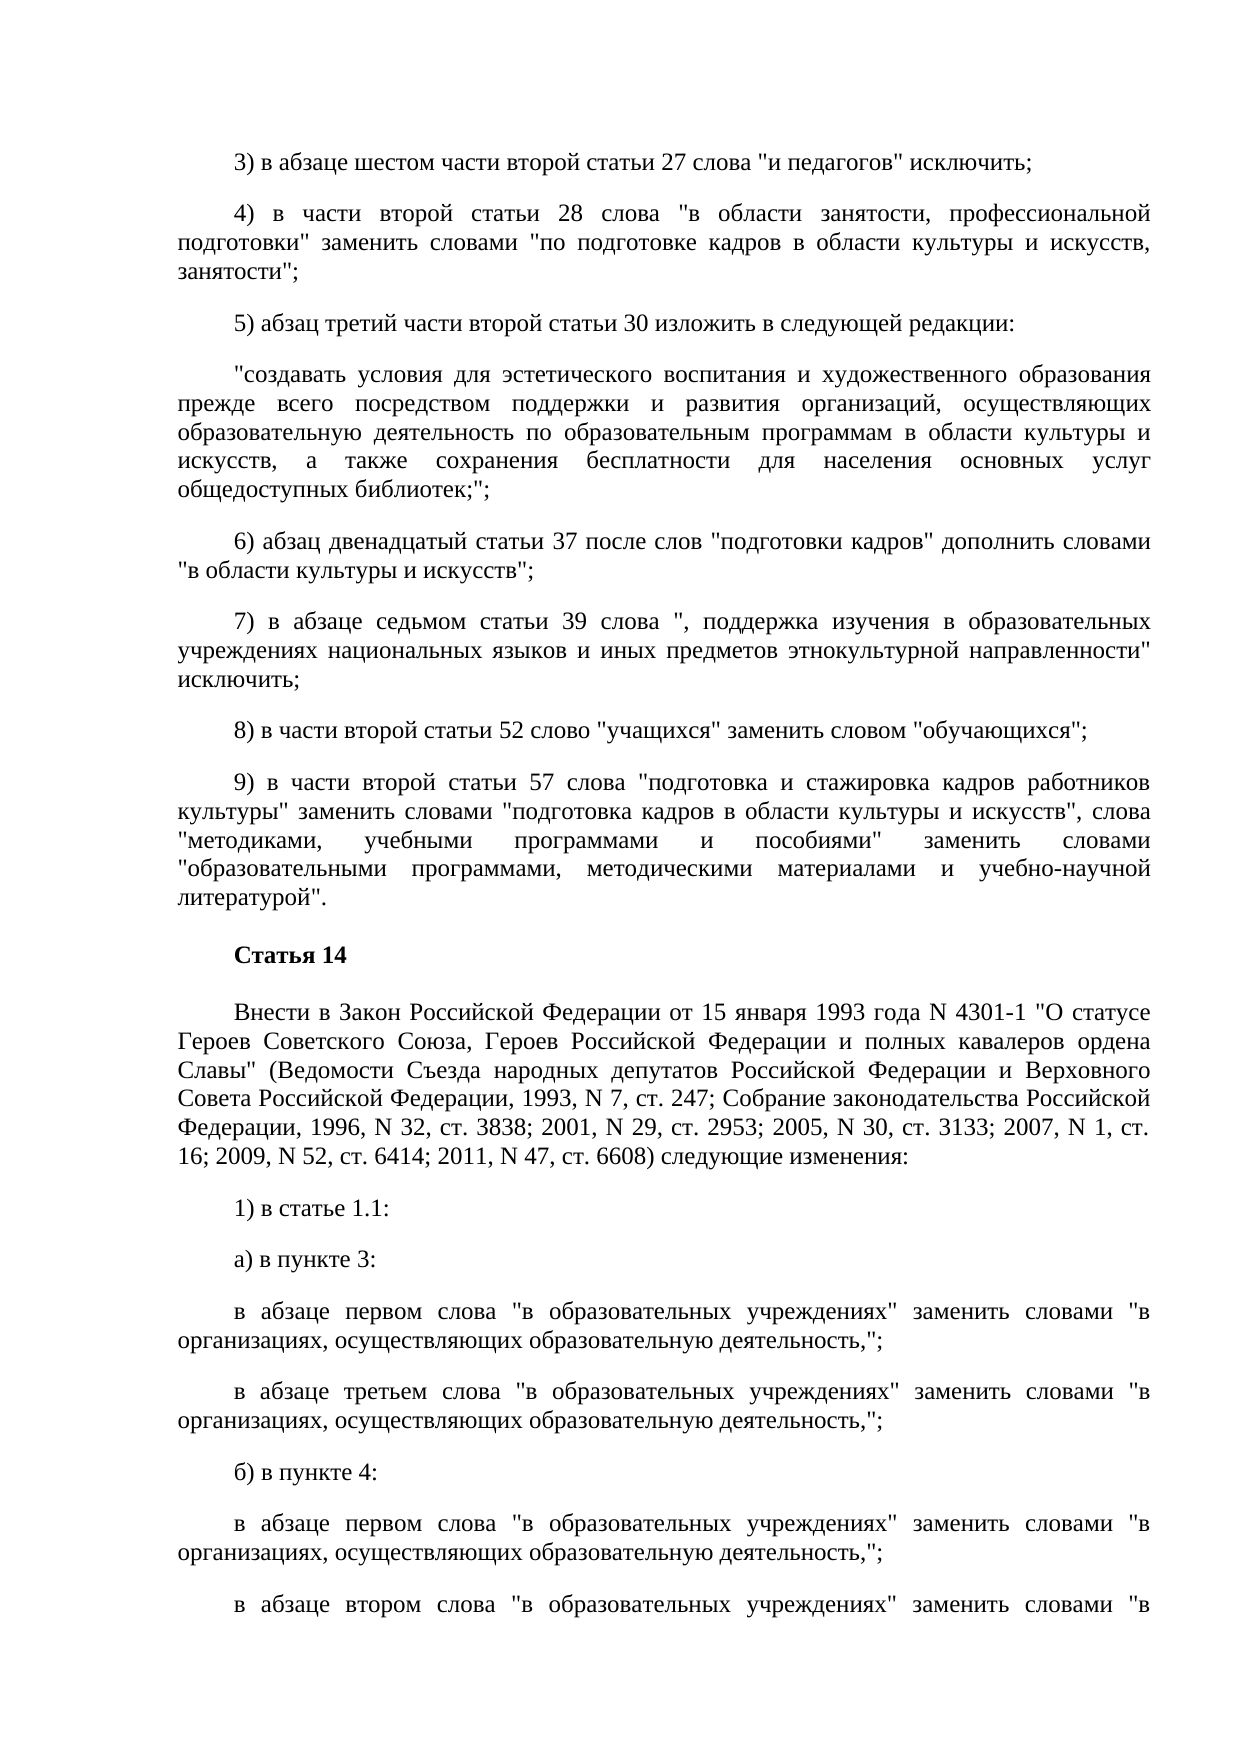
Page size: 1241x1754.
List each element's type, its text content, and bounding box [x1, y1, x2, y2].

text Внести в Закон Российской Федерации от 15 января 1993 года N 4301-1 "О статусе Героев Советского Союза, Героев Российской Федерации и полных кавалеров ордена Славы" (Ведомости Съезда народных депутатов Российской Федерации и Верховного Совета Российской Федерации, 1993, N 7, ст. 247; Собрание законодательства Российской Федерации, 1996, N 32, ст. 3838; 2001, N 29, ст. 2953; 2005, N 30, ст. 3133; 2007, N 1, ст. 16; 2009, N 52, ст. 6414; 2011, N 47, ст. 6608) следующие изменения: [177, 997, 1152, 1170]
text 1) в статье 1.1: [177, 1193, 1152, 1221]
text в абзаце первом слова "в образовательных учреждениях" заменить словами "в организациях, осуществляющих образовательную деятельность,"; [177, 1508, 1152, 1566]
text б) в пункте 4: [177, 1457, 1152, 1486]
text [177, 1589, 1152, 1618]
text 3) в абзаце шестом части второй статьи 27 слова "и педагогов" исключить; [177, 147, 1152, 176]
text 9) в части второй статьи 57 слова "подготовка и стажировка кадров работников культуры" заменить словами "подготовка кадров в области культуры и искусств", слова "методиками, учебными программами и пособиями" заменить словами "образовательными программами, методическими материалами и учебно-научной литературой". [177, 767, 1152, 911]
text "создавать условия для эстетического воспитания и художественного образования прежде всего посредством поддержки и развития организаций, осуществляющих образовательную деятельность по образовательным программам в области культуры и искусств, а также сохранения бесплатности для населения основных услуг общедоступных библиотек;"; [177, 359, 1152, 503]
text а) в пункте 3: [177, 1244, 1152, 1273]
text 6) абзац двенадцатый статьи 37 после слов "подготовки кадров" дополнить словами "в области культуры и искусств"; [177, 526, 1152, 583]
text в абзаце третьем слова "в образовательных учреждениях" заменить словами "в организациях, осуществляющих образовательную деятельность,"; [177, 1376, 1152, 1434]
text 8) в части второй статьи 52 слово "учащихся" заменить словом "обучающихся"; [177, 716, 1152, 744]
text в абзаце первом слова "в образовательных учреждениях" заменить словами "в организациях, осуществляющих образовательную деятельность,"; [177, 1296, 1152, 1353]
text 4) в части второй статьи 28 слова "в области занятости, профессиональной подготовки" заменить словами "по подготовке кадров в области культуры и искусств, занятости"; [177, 198, 1152, 285]
text 7) в абзаце седьмом статьи 39 слова ", поддержка изучения в образовательных учреждениях национальных языков и иных предметов этнокультурной направленности" исключить; [177, 606, 1152, 693]
title Статья 14 [177, 940, 1152, 968]
text 5) абзац третий части второй статьи 30 изложить в следующей редакции: [177, 308, 1152, 336]
